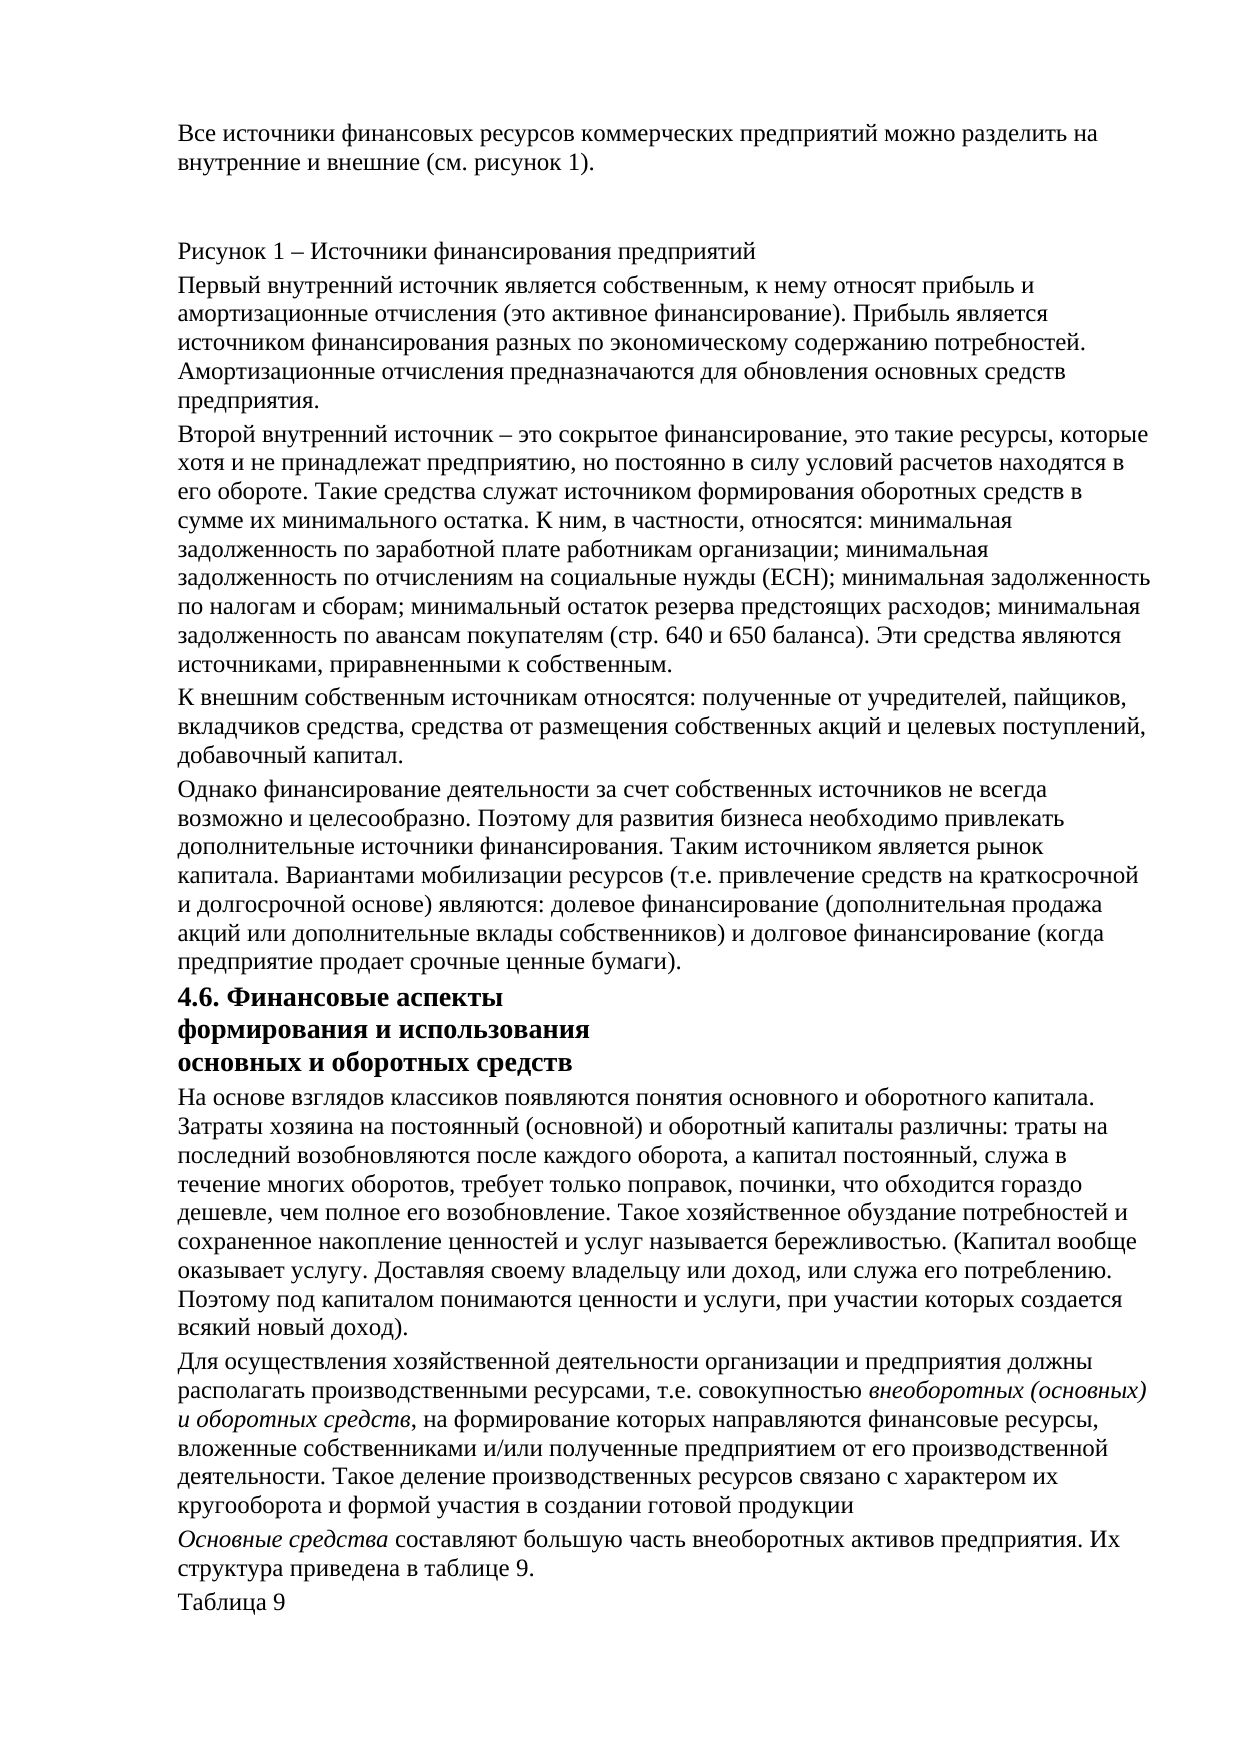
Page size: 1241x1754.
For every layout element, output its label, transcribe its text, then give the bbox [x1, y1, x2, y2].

text Второй внутренний источник – это сокрытое финансирование, это такие ресурсы, которые хотя и не принадлежат предприятию, но постоянно в силу условий расчетов находятся в его обороте. Такие средства служат источником формирования оборотных средств в сумме их минимального остатка. К ним, в частности, относятся: минимальная задолженность по заработной плате работникам организации; минимальная задолженность по отчислениям на социальные нужды (ЕСН); минимальная задолженность по налогам и сборам; минимальный остаток резерва предстоящих расходов; минимальная задолженность по авансам покупателям (стр. 640 и 650 баланса). Эти средства являются источниками, приравненными к собственным. [177, 419, 1152, 677]
text К внешним собственным источникам относятся: полученные от учредителей, пайщиков, вкладчиков средства, средства от размещения собственных акций и целевых поступлений, добавочный капитал. [177, 682, 1152, 769]
text Рисунок 1 – Источники финансирования предприятий [177, 181, 1152, 265]
text На основе взглядов классиков появляются понятия основного и оборотного капитала. Затраты хозяина на постоянный (основной) и оборотный капиталы различны: траты на последний возобновляются после каждого оборота, а капитал постоянный, служа в течение многих оборотов, требует только поправок, починки, что обходится гораздо дешевле, чем полное его возобновление. Такое хозяйственное обуздание потребностей и сохраненное накопление ценностей и услуг называется бережливостью. (Капитал вообще оказывает услугу. Доставляя своему владельцу или доход, или служа его потреблению. Поэтому под капиталом понимаются ценности и услуги, при участии которых создается всякий новый доход). [177, 1082, 1152, 1341]
text Однако финансирование деятельности за счет собственных источников не всегда возможно и целесообразно. Поэтому для развития бизнеса необходимо привлекать дополнительные источники финансирования. Таким источником является рынок капитала. Вариантами мобилизации ресурсов (т.е. привлечение средств на краткосрочной и долгосрочной основе) являются: долевое финансирование (дополнительная продажа акций или дополнительные вклады собственников) и долговое финансирование (когда предприятие продает срочные ценные бумаги). [177, 774, 1152, 975]
text Первый внутренний источник является собственным, к нему относят прибыль и амортизационные отчисления (это активное финансирование). Прибыль является источником финансирования разных по экономическому содержанию потребностей. Амортизационные отчисления предназначаются для обновления основных средств предприятия. [177, 270, 1152, 413]
text Основные средства составляют большую часть внеоборотных активов предприятия. Их структура приведена в таблице 9. [177, 1524, 1152, 1581]
text Таблица 9 [177, 1587, 1152, 1615]
text Для осуществления хозяйственной деятельности организации и предприятия должны располагать производственными ресурсами, т.е. совокупностью внеоборотных (основных) и оборотных средств, на формирование которых направляются финансовые ресурсы, вложенные собственниками и/или полученные предприятием от его производственной деятельности. Такое деление производственных ресурсов связано с характером их кругооборота и формой участия в создании готовой продукции [177, 1346, 1152, 1519]
text 4.6. Финансовые аспекты формирования и использования основных и оборотных средств [177, 980, 1152, 1077]
text Все источники финансовых ресурсов коммерческих предприятий можно разделить на внутренние и внешние (см. рисунок 1). [177, 118, 1152, 176]
